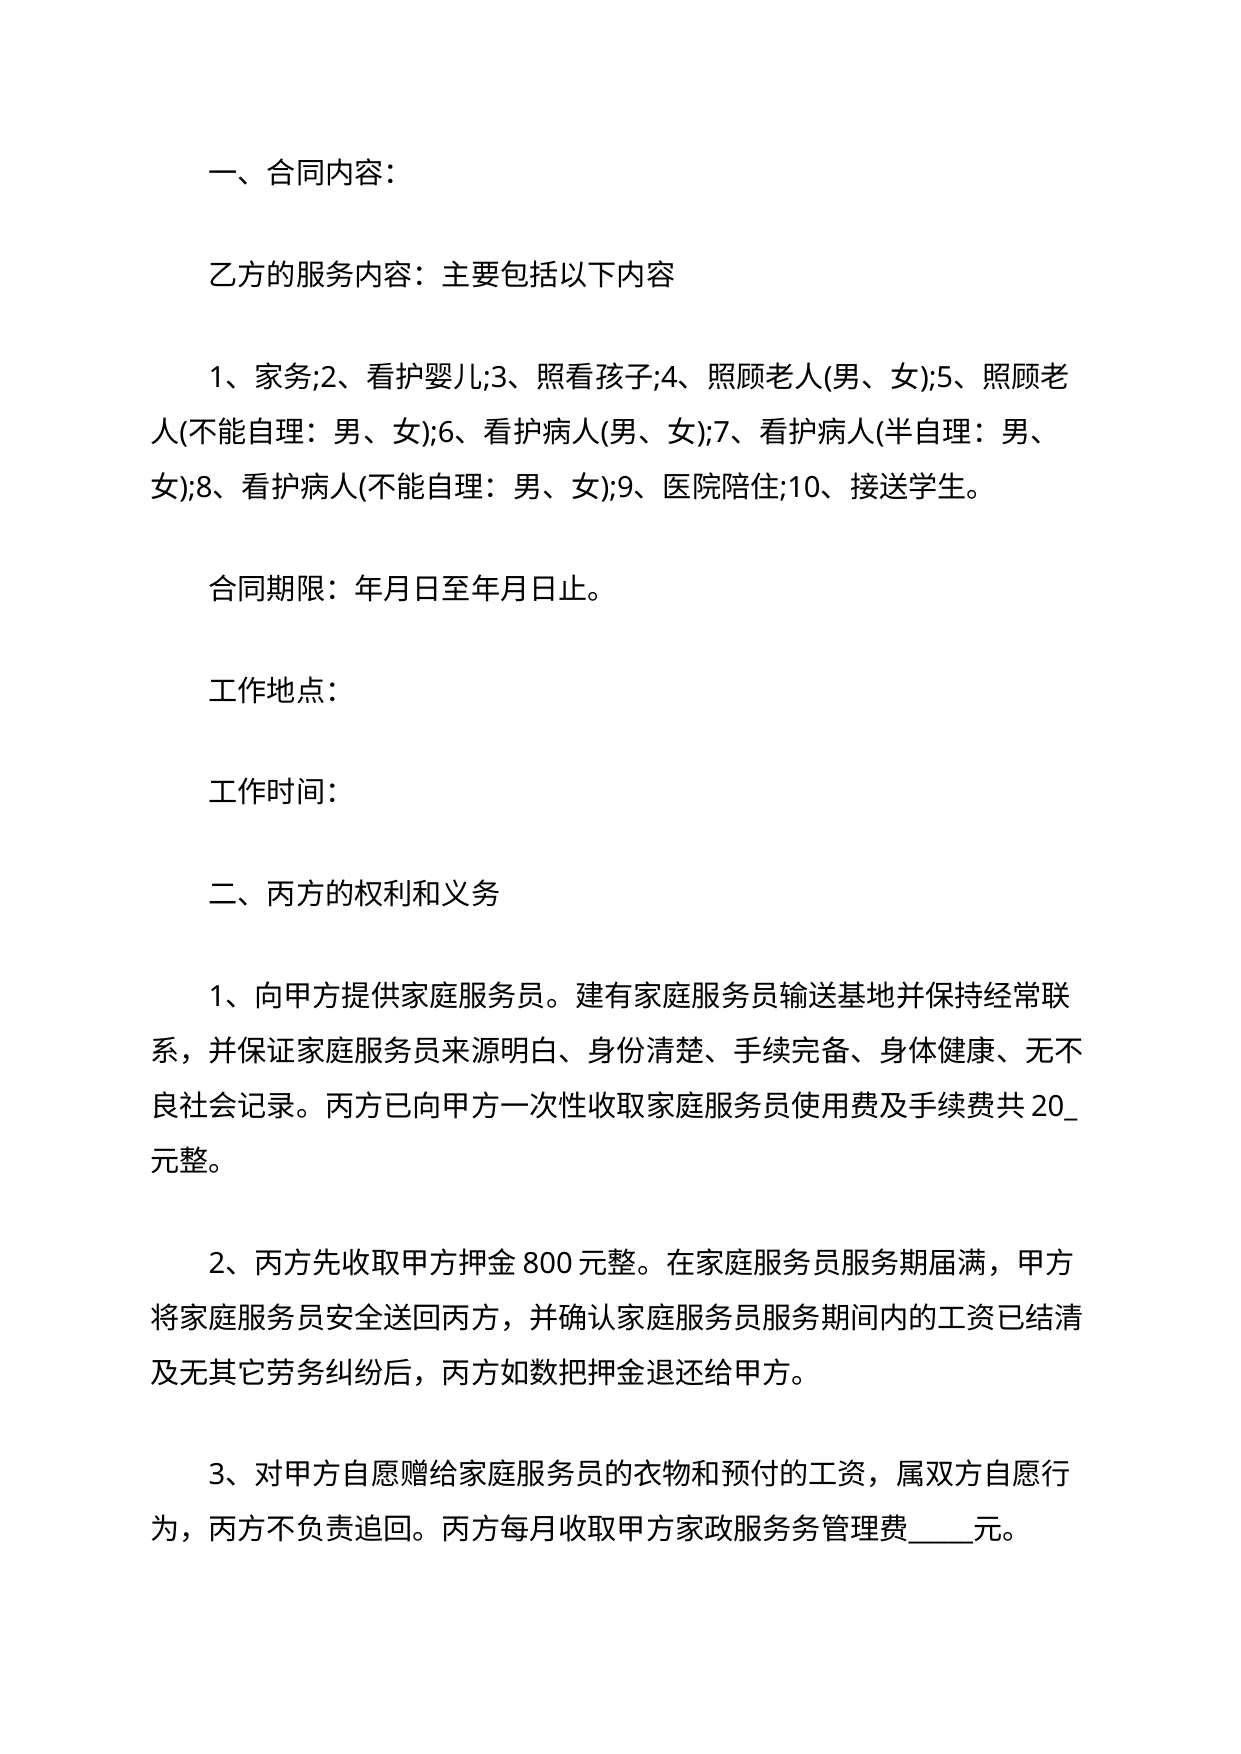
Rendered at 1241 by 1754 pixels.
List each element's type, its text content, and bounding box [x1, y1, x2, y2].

text 2、丙方先收取甲方押金800元整。在家庭服务员服务期届满，甲方将家庭服务员安全送回丙方，并确认家庭服务员服务期间内的工资已结清及无其它劳务纠纷后，丙方如数把押金退还给甲方。 [150, 1239, 1090, 1391]
text 3、对甲方自愿赠给家庭服务员的衣物和预付的工资，属双方自愿行为，丙方不负责追回。丙方每月收取甲方家政服务务管理费_____元。 [150, 1451, 1090, 1548]
text 1、家务;2、看护婴儿;3、照看孩子;4、照顾老人(男、女);5、照顾老人(不能自理：男、女);6、看护病人(男、女);7、看护病人(半自理：男、女);8、看护病人(不能自理：男、女);9、医院陪住;10、接送学生。 [150, 353, 1090, 506]
text 工作地点： [150, 667, 1090, 709]
text 合同期限：年月日至年月日止。 [150, 566, 1090, 608]
text 工作时间： [150, 769, 1090, 811]
text 一、合同内容： [150, 150, 1090, 192]
text 二、丙方的权利和义务 [150, 871, 1090, 913]
text 1、向甲方提供家庭服务员。建有家庭服务员输送基地并保持经常联系，并保证家庭服务员来源明白、身份清楚、手续完备、身体健康、无不良社会记录。丙方已向甲方一次性收取家庭服务员使用费及手续费共20_元整。 [150, 973, 1090, 1180]
text 乙方的服务内容：主要包括以下内容 [150, 252, 1090, 294]
